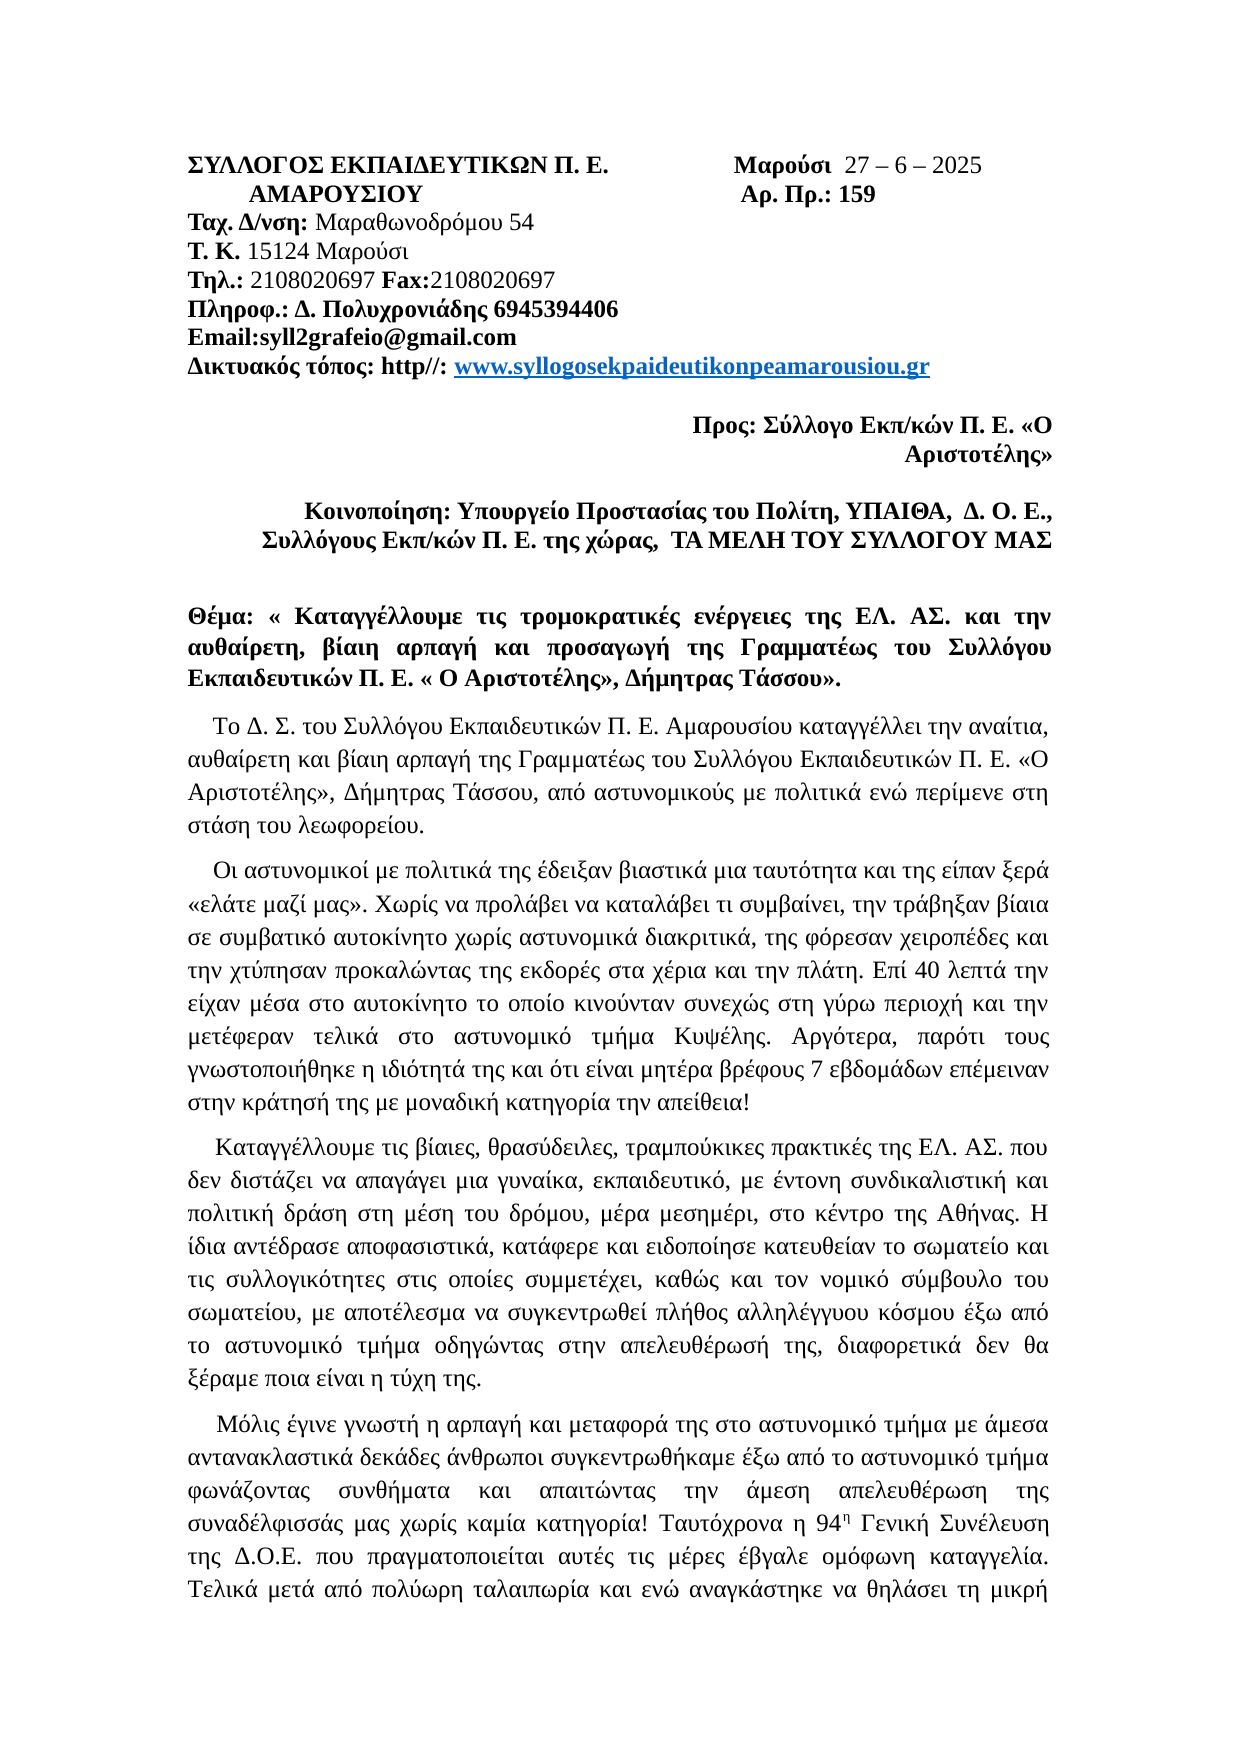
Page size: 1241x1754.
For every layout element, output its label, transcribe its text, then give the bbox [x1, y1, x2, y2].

text Θέμα: « Καταγγέλλουμε τις τρομοκρατικές ενέργειες της ΕΛ. ΑΣ. και την αυθαίρετη, βίαιη αρπαγή και προσαγωγή της Γραμματέως του Συλλόγου Εκπαιδευτικών Π. Ε. « Ο Αριστοτέλης», Δήμητρας Τάσσου». [187, 601, 1053, 692]
text Προς: Σύλλογο Εκπ/κών Π. Ε. «Ο Αριστοτέλης» [187, 411, 1053, 468]
text Κοινοποίηση: Υπουργείο Προστασίας του Πολίτη, ΥΠΑΙΘΑ, Δ. Ο. Ε., Συλλόγους Εκπ/κών Π. Ε. της χώρας, ΤΑ ΜΕΛΗ ΤΟΥ ΣΥΛΛΟΓΟΥ ΜΑΣ [187, 496, 1053, 553]
text Καταγγέλλουμε τις βίαιες, θρασύδειλες, τραμπούκικες πρακτικές της ΕΛ. ΑΣ. που δεν διστάζει να απαγάγει μια γυναίκα, εκπαιδευτικό, με έντονη συνδικαλιστική και πολιτική δράση στη μέση του δρόμου, μέρα μεσημέρι, στο κέντρο της Αθήνας. Η ίδια αντέδρασε αποφασιστικά, κατάφερε και ειδοποίησε κατευθείαν το σωματείο και τις συλλογικότητες στις οποίες συμμετέχει, καθώς και τον νομικό σύμβουλο του σωματείου, με αποτέλεσμα να συγκεντρωθεί πλήθος αλληλέγγυου κόσμου έξω από το αστυνομικό τμήμα οδηγώντας στην απελευθέρωσή της, διαφορετικά δεν θα ξέραμε ποια είναι η τύχη της. [187, 1132, 1050, 1392]
text Τ. Κ. 15124 Μαρούσι [187, 236, 1053, 265]
text Οι αστυνομικοί με πολιτικά της έδειξαν βιαστικά μια ταυτότητα και της είπαν ξερά «ελάτε μαζί μας». Χωρίς να προλάβει να καταλάβει τι συμβαίνει, την τράβηξαν βίαια σε συμβατικό αυτοκίνητο χωρίς αστυνομικά διακριτικά, της φόρεσαν χειροπέδες και την χτύπησαν προκαλώντας της εκδορές στα χέρια και την πλάτη. Επί 40 λεπτά την είχαν μέσα στο αυτοκίνητο το οποίο κινούνταν συνεχώς στη γύρω περιοχή και την μετέφεραν τελικά στο αστυνομικό τμήμα Κυψέλης. Αργότερα, παρότι τους γνωστοποιήθηκε η ιδιότητά της και ότι είναι μητέρα βρέφους 7 εβδομάδων επέμειναν στην κράτησή της με μοναδική κατηγορία την απείθεια! [187, 856, 1050, 1116]
text Πληροφ.: Δ. Πολυχρονιάδης 6945394406 [187, 294, 1053, 322]
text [187, 1409, 1050, 1603]
text Δικτυακός τόπος: http//: www.syllogosekpaideutikonpeamarousiou.gr [187, 351, 1053, 380]
text ΣΥΛΛΟΓΟΣ ΕΚΠΑΙΔΕΥΤΙΚΩΝ Π. Ε. Μαρούσι 27 – 6 – 2025 [187, 150, 1053, 179]
text Email:syll2grafeio@gmail.com [187, 322, 1053, 351]
text ΑΜΑΡΟΥΣΙΟΥ Αρ. Πρ.: 159 [187, 179, 1053, 207]
text Το Δ. Σ. του Συλλόγου Εκπαιδευτικών Π. Ε. Αμαρουσίου καταγγέλλει την αναίτια, αυθαίρετη και βίαιη αρπαγή της Γραμματέως του Συλλόγου Εκπαιδευτικών Π. Ε. «Ο Αριστοτέλης», Δήμητρας Τάσσου, από αστυνομικούς με πολιτικά ενώ περίμενε στη στάση του λεωφορείου. [187, 711, 1050, 839]
text Τηλ.: 2108020697 Fax:2108020697 [187, 265, 1053, 294]
text Ταχ. Δ/νση: Μαραθωνοδρόμου 54 [187, 207, 1053, 236]
